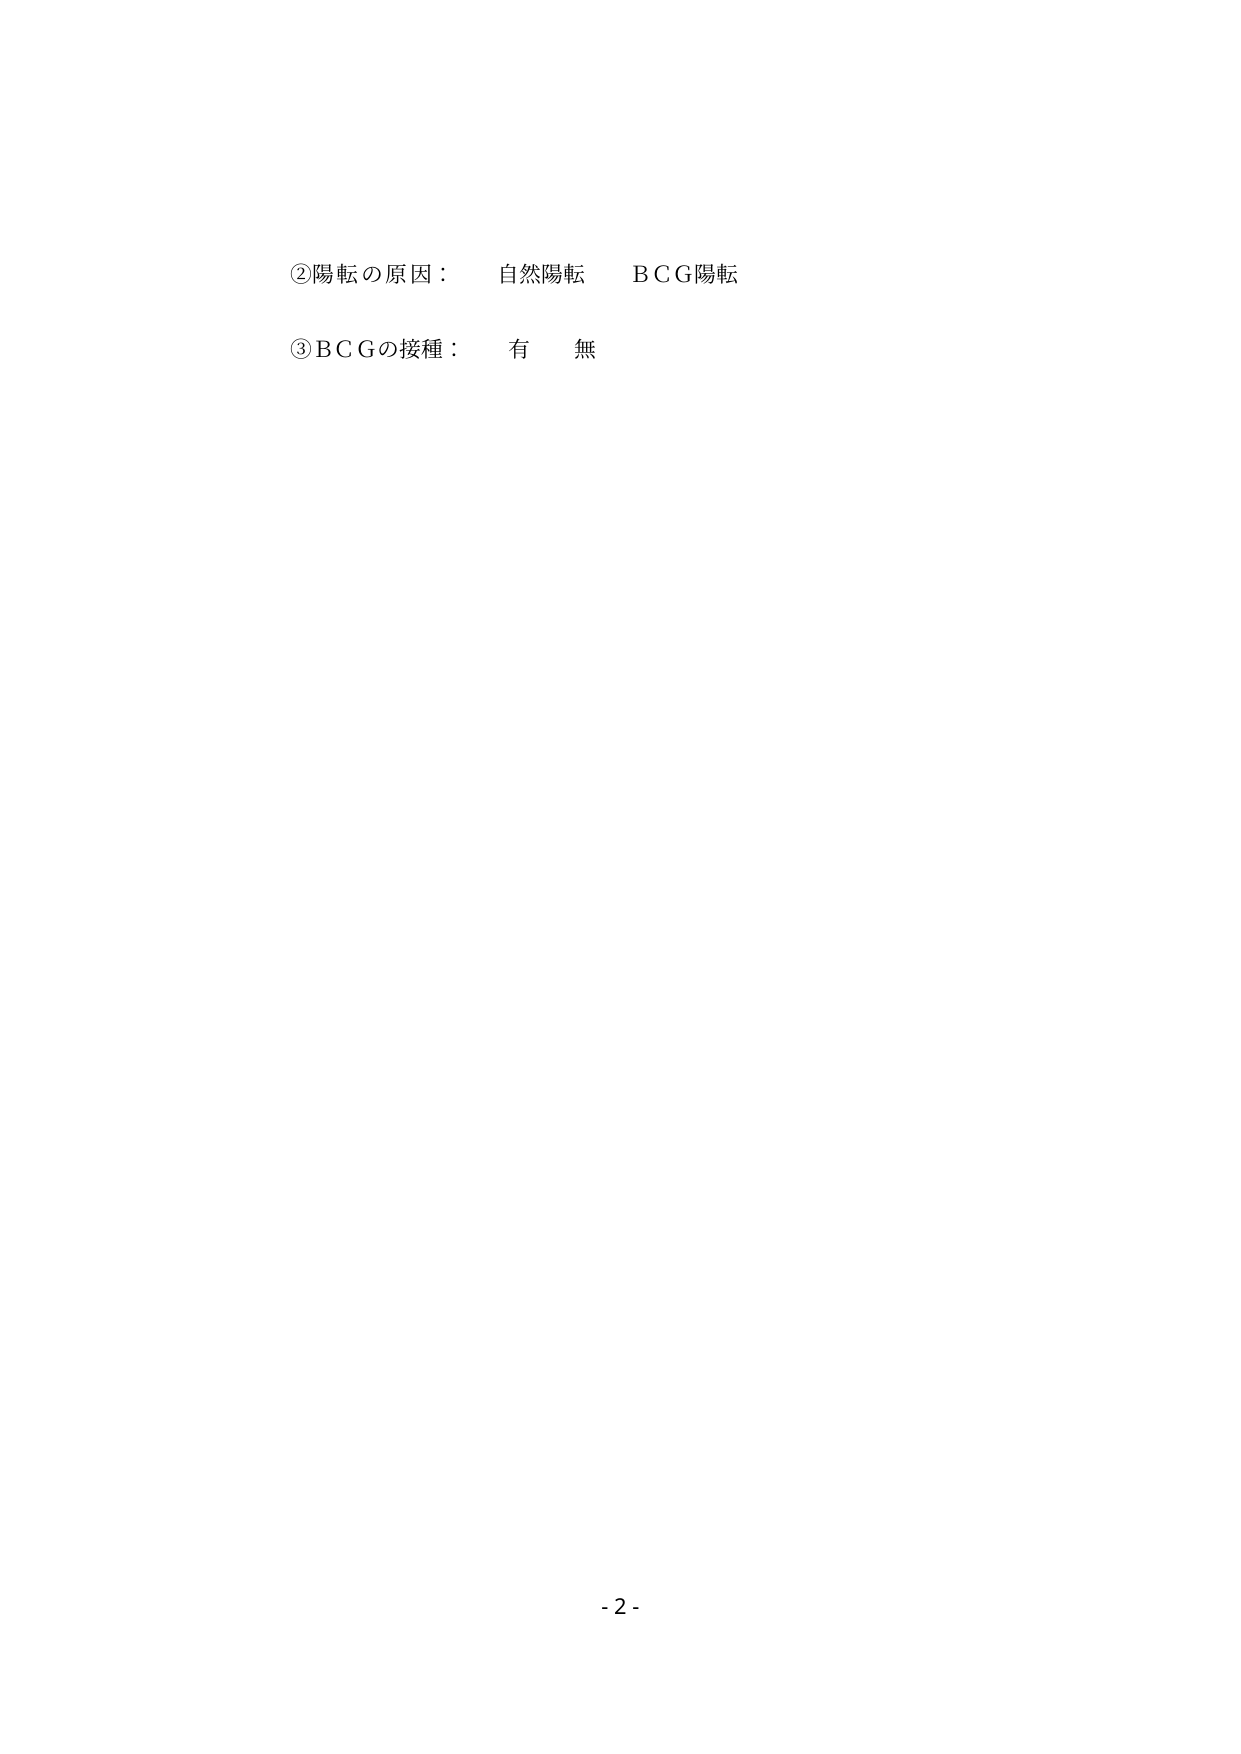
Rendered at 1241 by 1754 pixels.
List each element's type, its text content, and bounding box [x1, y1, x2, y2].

text ③ＢＣＧの接種： 有 無 [181, 329, 1092, 367]
text ②陽転の原因： 自然陽転 ＢＣＧ陽転 [181, 254, 1092, 292]
